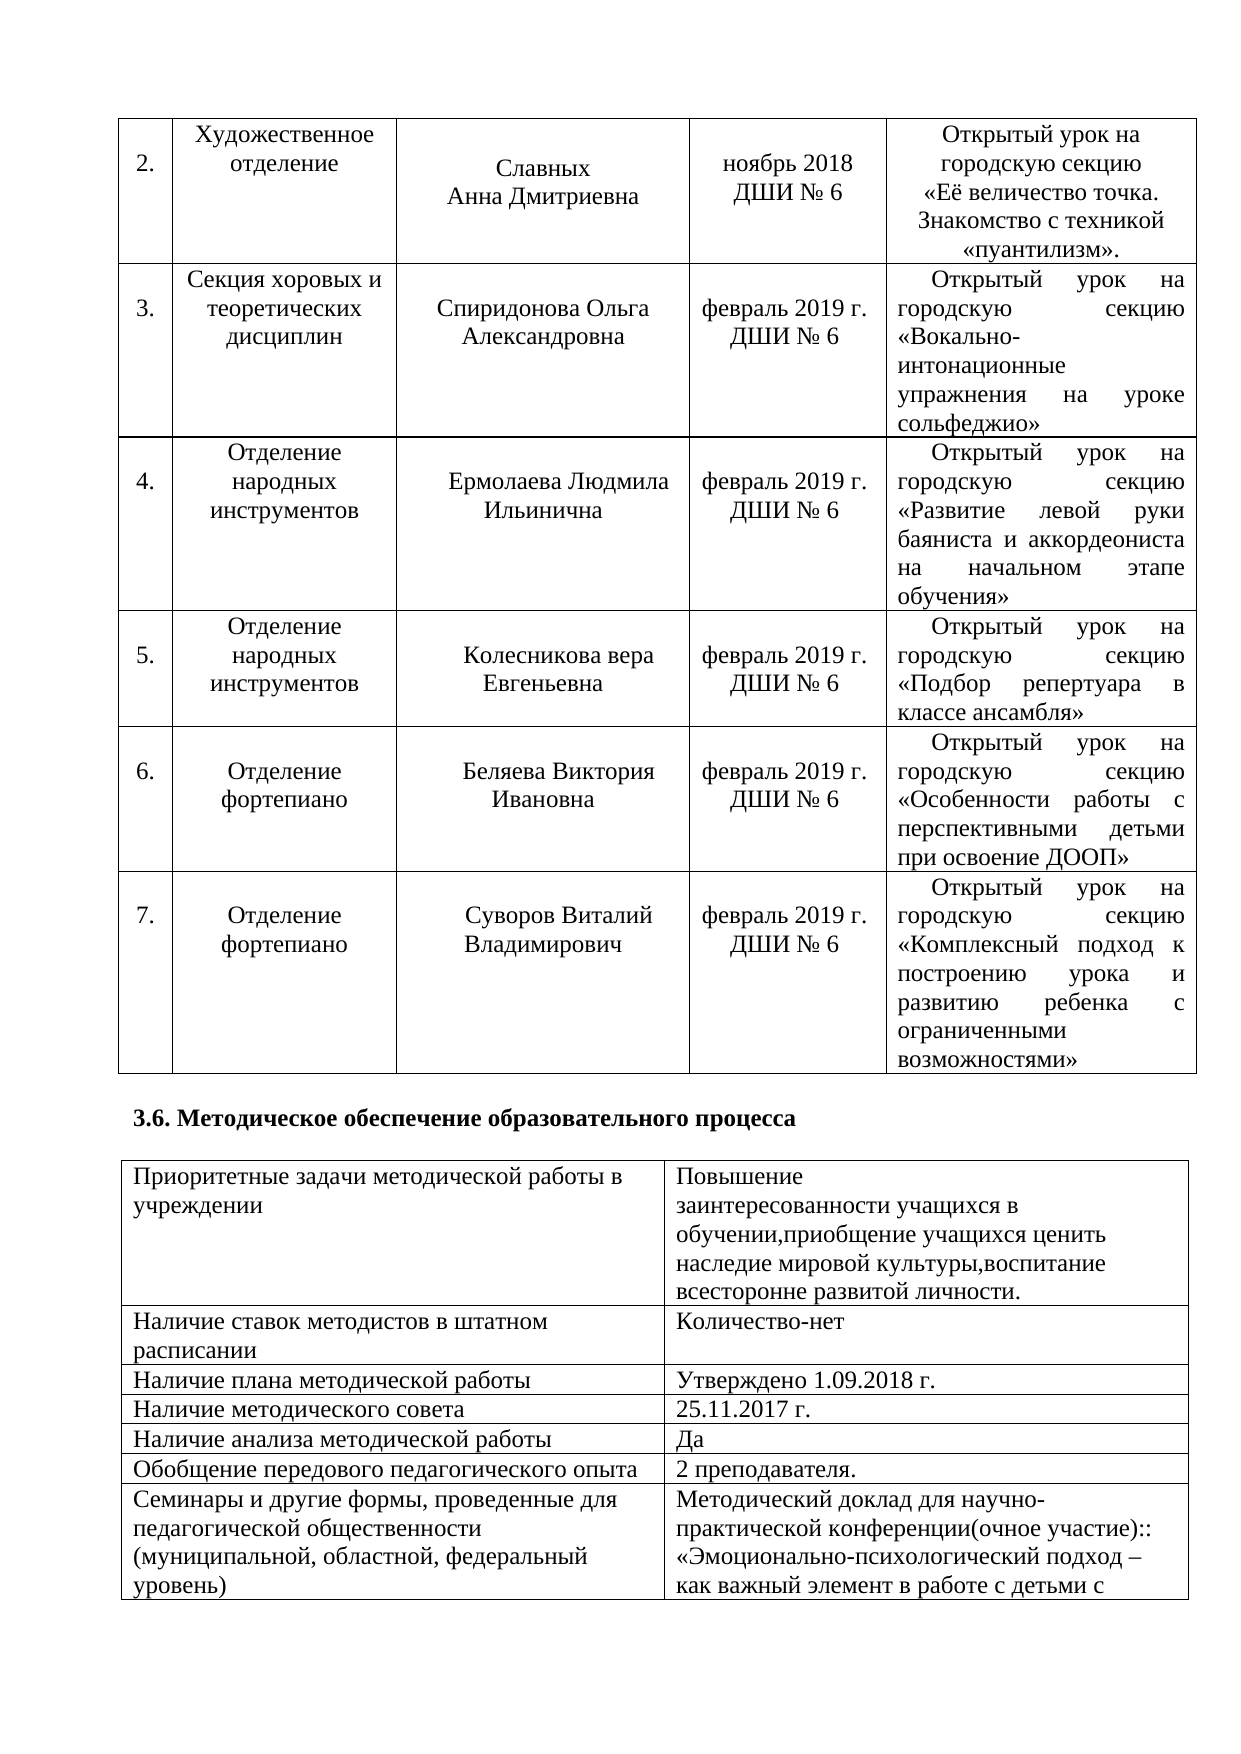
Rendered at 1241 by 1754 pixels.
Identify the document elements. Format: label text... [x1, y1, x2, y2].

table_cell 2. [119, 119, 172, 263]
table_cell Секция хоровых и теоретических дисциплин [173, 264, 396, 436]
table_cell Обобщение передового педагогического опыта [122, 1454, 664, 1483]
table_cell Да [665, 1424, 1188, 1453]
table_cell 7. [119, 872, 172, 1073]
table_cell Беляева Виктория Ивановна [397, 727, 689, 871]
table_cell Суворов Виталий Владимирович [397, 872, 689, 1073]
table_cell Открытый урок на городскую секцию «Её величество точка. Знакомство с техникой «пуантилизм». [887, 119, 1196, 263]
table_cell Открытый урок на городскую секцию «Вокально-интонационные упражнения на уроке сольфеджио» [887, 264, 1196, 436]
table_cell Открытый урок на городскую секцию «Подбор репертуара в классе ансамбля» [887, 611, 1196, 726]
table_cell Открытый урок на городскую секцию «Развитие левой руки баяниста и аккордеониста на начальном этапе обучения» [887, 438, 1196, 610]
table_cell Отделение фортепиано [173, 727, 396, 871]
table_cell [173, 119, 396, 263]
table_cell февраль 2019 г. ДШИ № 6 [690, 727, 886, 871]
table_cell 25.11.2017 г. [665, 1395, 1188, 1423]
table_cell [397, 119, 689, 263]
table_cell Отделение народных инструментов [173, 611, 396, 726]
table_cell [122, 1484, 664, 1599]
table_cell Утверждено 1.09.2018 г. [665, 1365, 1188, 1393]
table_cell Открытый урок на городскую секцию «Особенности работы с перспективными детьми при освоение ДООП» [887, 727, 1196, 871]
table_cell Отделение фортепиано [173, 872, 396, 1073]
table_cell Наличие методического совета [122, 1395, 664, 1423]
table_cell 4. [119, 438, 172, 610]
table_header Повышение заинтересованности учащихся в обучении,приобщение учащихся ценить наследие мировой культуры,воспитание всесторонне развитой личности. [665, 1161, 1188, 1305]
table_cell февраль 2019 г. ДШИ № 6 [690, 438, 886, 610]
table_cell 2 преподавателя. [665, 1454, 1188, 1483]
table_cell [665, 1484, 1188, 1599]
table_header Приоритетные задачи методической работы в учреждении [122, 1161, 664, 1305]
table_cell Отделение народных инструментов [173, 438, 396, 610]
table_cell 6. [119, 727, 172, 871]
table_cell ноябрь 2018 ДШИ № 6 [690, 119, 886, 263]
table_cell февраль 2019 г. ДШИ № 6 [690, 611, 886, 726]
table_cell Наличие анализа методической работы [122, 1424, 664, 1453]
table_cell Открытый урок на городскую секцию «Комплексный подход к построению урока и развитию ребенка с ограниченными возможностями» [887, 872, 1196, 1073]
table_cell Ермолаева Людмила Ильинична [397, 438, 689, 610]
table_cell Наличие плана методической работы [122, 1365, 664, 1393]
table_cell 5. [119, 611, 172, 726]
table_cell Колесникова вера Евгеньевна [397, 611, 689, 726]
text 3.6. Методическое обеспечение образовательного процесса [133, 1103, 1181, 1132]
table_cell Количество-нет [665, 1306, 1188, 1364]
table_cell февраль 2019 г. ДШИ № 6 [690, 264, 886, 436]
table_cell 3. [119, 264, 172, 436]
table_cell февраль 2019 г. ДШИ № 6 [690, 872, 886, 1073]
table_cell Наличие ставок методистов в штатном расписании [122, 1306, 664, 1364]
table_cell Спиридонова Ольга Александровна [397, 264, 689, 436]
